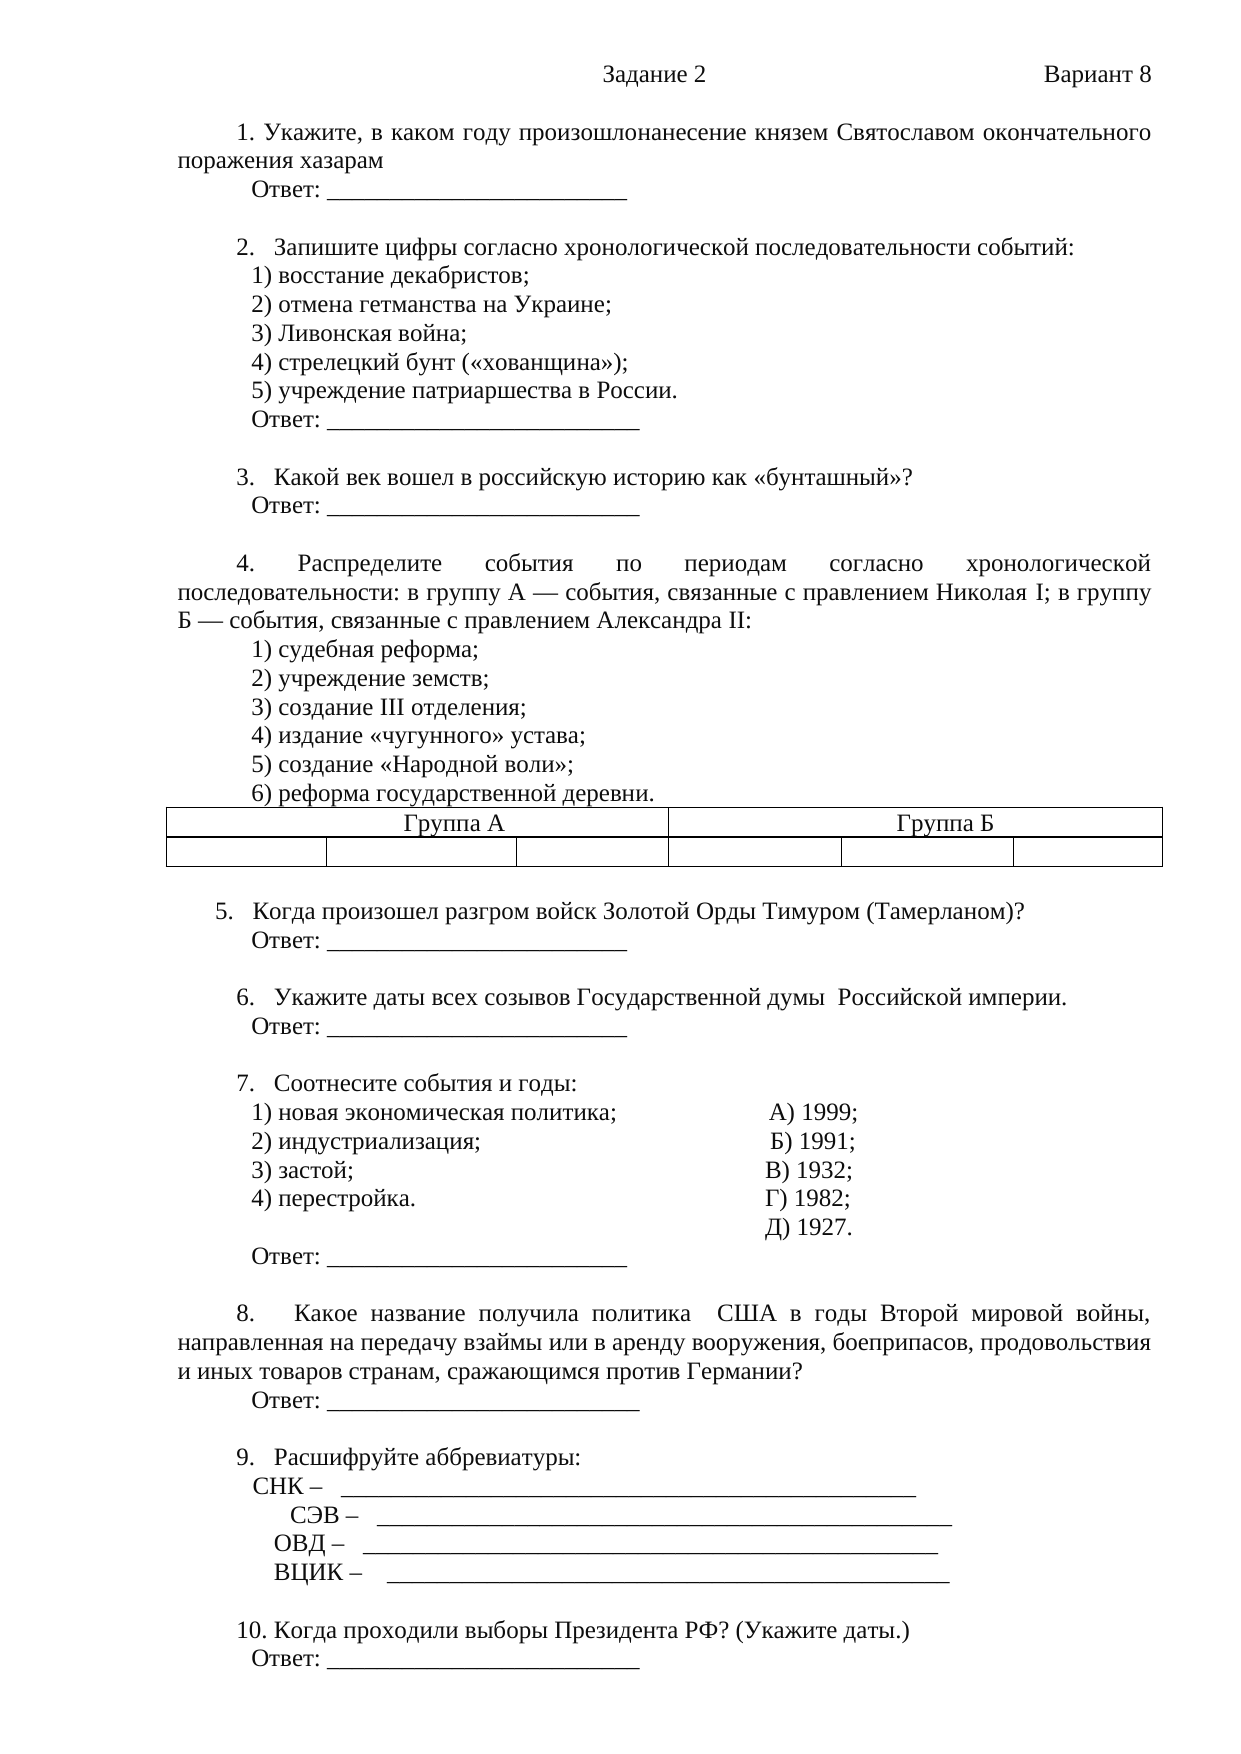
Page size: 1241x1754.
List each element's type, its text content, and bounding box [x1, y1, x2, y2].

text 1) судебная реформа; [177, 634, 1152, 663]
text Ответ: ________________________ [177, 174, 1152, 203]
text 10. Когда проходили выборы Президента РФ? (Укажите даты.) [177, 1615, 1152, 1643]
text 1) восстание декабристов; [177, 260, 1152, 289]
text 4. Распределите события по периодам согласно хронологической последовательности: в группу А — события, связанные с правлением Николая I; в группу Б — события, связанные с правлением Александра II: [177, 548, 1152, 634]
text 3) Ливонская война; [177, 318, 1152, 347]
text Ответ: ________________________ [177, 1241, 1152, 1270]
text 7. Соотнесите события и годы: [177, 1068, 1152, 1097]
text 3) застой; В) 1932; [177, 1155, 1152, 1183]
table_cell [842, 838, 1013, 866]
text 5) учреждение патриаршества в России. [177, 375, 1152, 404]
table_cell [517, 838, 668, 866]
text 4) стрелецкий бунт («хованщина»); [177, 347, 1152, 375]
text 2) индустриализация; Б) 1991; [177, 1126, 1152, 1155]
list Когда произошел разгром войск Золотой Орды Тимуром (Тамерланом)? [215, 896, 1152, 925]
text Ответ: _________________________ [177, 490, 1152, 519]
text Ответ: ________________________ [177, 1011, 1152, 1040]
text СНК – ______________________________________________ [177, 1471, 1152, 1500]
text ВЦИК – _____________________________________________ [177, 1557, 1152, 1586]
table_cell [1014, 838, 1162, 866]
text 2) учреждение земств; [177, 663, 1152, 692]
text 6. Укажите даты всех созывов Государственной думы Российской империи. [177, 982, 1152, 1011]
text 4) издание «чугунного» устава; [177, 720, 1152, 749]
text 6) реформа государственной деревни. [177, 778, 1152, 807]
text Ответ: _________________________ [177, 404, 1152, 433]
text Ответ: ________________________ [177, 925, 1152, 953]
text 1) новая экономическая политика; А) 1999; [177, 1097, 1152, 1126]
text Д) 1927. [177, 1212, 1152, 1241]
table_header Группа А [167, 808, 668, 836]
text 1. Укажите, в каком году произошлонанесение князем Святославом окончательного поражения хазарам [177, 117, 1152, 174]
text 2) отмена гетманства на Украине; [177, 289, 1152, 318]
text СЭВ – ______________________________________________ [177, 1500, 1152, 1528]
table_header Группа Б [669, 808, 1162, 836]
text Ответ: _________________________ [177, 1385, 1152, 1413]
text 8. Какое название получила политика США в годы Второй мировой войны, направленная на передачу взаймы или в аренду вооружения, боеприпасов, продовольствия и иных товаров странам, сражающимся против Германии? [177, 1298, 1152, 1385]
table_cell [669, 838, 841, 866]
text 5) создание «Народной воли»; [177, 749, 1152, 778]
text 3) создание III отделения; [177, 692, 1152, 720]
table_cell [327, 838, 516, 866]
text Задание 2 Вариант 8 [177, 59, 1152, 88]
text Ответ: _________________________ [177, 1643, 1152, 1672]
table_cell [167, 838, 326, 866]
text 9. Расшифруйте аббревиатуры: [177, 1442, 1152, 1471]
text 3. Какой век вошел в российскую историю как «бунташный»? [177, 462, 1152, 490]
text 4) перестройка. Г) 1982; [177, 1183, 1152, 1212]
text 2. Запишите цифры согласно хронологической последовательности событий: [177, 232, 1152, 260]
text ОВД – ______________________________________________ [177, 1528, 1152, 1557]
